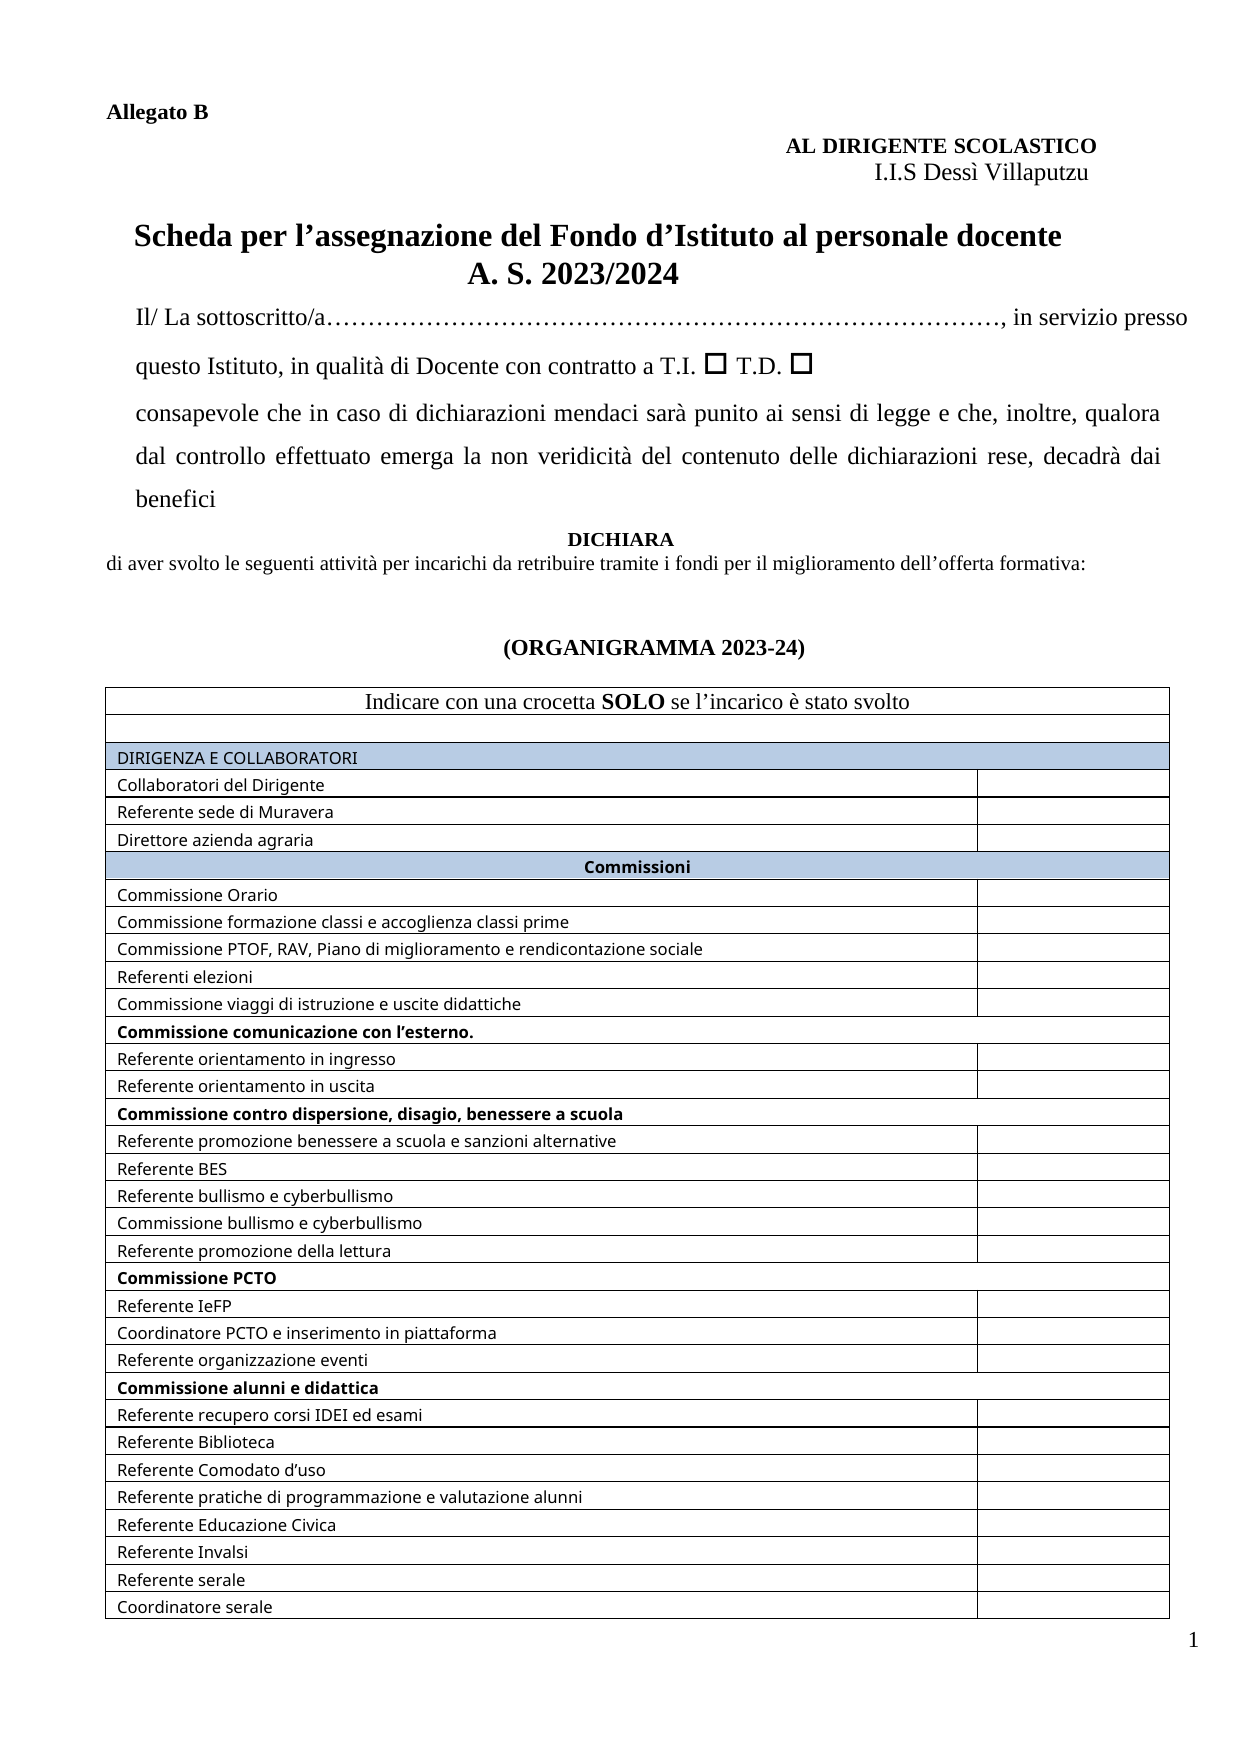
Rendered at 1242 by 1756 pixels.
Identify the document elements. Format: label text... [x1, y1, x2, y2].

table_cell Commissione bullismo e cyberbullismo [106, 1208, 977, 1235]
text (ORGANIGRAMMA 2023-24) [106, 634, 1202, 660]
table_cell [978, 1400, 1169, 1426]
text I.I.S Dessì Villaputzu [687, 159, 1202, 186]
table_cell [978, 934, 1169, 961]
table_cell Referente recupero corsi IDEI ed esami [106, 1400, 977, 1426]
text Il/ La sottoscritto/a………………………………………………………………………, in servizio presso questo Istituto, in qualità di Docente con contratto a T.I. T.D. [135, 302, 1202, 381]
table_cell [978, 1482, 1169, 1509]
title Scheda per l’assegnazione del Fondo d’Istituto al personale docente A. S. 2023/2024 [134, 217, 1074, 291]
table_cell Referente pratiche di programmazione e valutazione alunni [106, 1482, 977, 1509]
table_cell Coordinatore serale [106, 1592, 977, 1618]
table_cell Commissione contro dispersione, disagio, benessere a scuola [106, 1099, 1169, 1125]
table_cell Referente Comodato d’uso [106, 1455, 977, 1481]
table_cell Referenti elezioni [106, 962, 977, 988]
table_cell [978, 1208, 1169, 1235]
table_cell [978, 1345, 1169, 1372]
table_cell [978, 989, 1169, 1016]
table_cell [978, 1510, 1169, 1536]
table_cell [978, 1154, 1169, 1180]
table_cell [978, 1044, 1169, 1070]
table_cell Referente bullismo e cyberbullismo [106, 1181, 977, 1207]
table_cell [978, 1455, 1169, 1481]
table_cell Referente Biblioteca [106, 1428, 977, 1454]
table_cell Commissione Orario [106, 880, 977, 906]
table_cell Referente IeFP [106, 1291, 977, 1317]
table_cell [978, 880, 1169, 906]
text DICHIARA [565, 528, 677, 551]
table_cell [978, 1071, 1169, 1098]
table_cell [978, 1428, 1169, 1454]
text AL DIRIGENTE SCOLASTICO [786, 133, 1121, 158]
table_cell Coordinatore PCTO e inserimento in piattaforma [106, 1318, 977, 1344]
table_cell [978, 907, 1169, 933]
table_cell Referente BES [106, 1154, 977, 1180]
table_cell [978, 962, 1169, 988]
table_cell Referente Educazione Civica [106, 1510, 977, 1536]
table_cell Commissione formazione classi e accoglienza classi prime [106, 907, 977, 933]
text Allegato B [106, 99, 1121, 124]
table_cell Referente orientamento in ingresso [106, 1044, 977, 1070]
table_cell [978, 770, 1169, 796]
table_cell [978, 1291, 1169, 1317]
table_cell Commissione comunicazione con l’esterno. [106, 1017, 1169, 1043]
table_cell Commissione viaggi di istruzione e uscite didattiche [106, 989, 977, 1016]
table_cell [978, 1181, 1169, 1207]
text di aver svolto le seguenti attività per incarichi da retribuire tramite i fondi per il miglioramento dell’offerta formativa: [106, 551, 1202, 575]
table_cell Referente promozione della lettura [106, 1236, 977, 1262]
table_cell [106, 715, 1169, 742]
table_cell Commissione alunni e didattica [106, 1373, 1169, 1399]
table_cell DIRIGENZA E COLLABORATORI [106, 743, 1169, 769]
table_cell Referente orientamento in uscita [106, 1071, 977, 1098]
table_cell Collaboratori del Dirigente [106, 770, 977, 796]
table_cell Direttore azienda agraria [106, 825, 977, 851]
table_cell Commissione PTOF, RAV, Piano di miglioramento e rendicontazione sociale [106, 934, 977, 961]
table_cell [978, 1537, 1169, 1563]
table_cell [978, 1318, 1169, 1344]
table_cell [978, 825, 1169, 851]
table_cell [978, 1126, 1169, 1152]
table_cell Referente organizzazione eventi [106, 1345, 977, 1372]
table_cell Referente sede di Muravera [106, 798, 977, 824]
table_cell Referente Invalsi [106, 1537, 977, 1563]
table_cell [978, 1592, 1169, 1618]
text consapevole che in caso di dichiarazioni mendaci sarà punito ai sensi di legge e che, inoltre, qualora dal controllo effettuato emerga la non veridicità del contenuto delle dichiarazioni rese, decadrà dai benefici [135, 398, 1162, 513]
table_cell Commissioni [106, 852, 1169, 878]
table_cell [978, 798, 1169, 824]
table_cell Referente promozione benessere a scuola e sanzioni alternative [106, 1126, 977, 1152]
table_cell [978, 1565, 1169, 1591]
table_cell Referente serale [106, 1565, 977, 1591]
table_header Indicare con una crocetta SOLO se l’incarico è stato svolto [106, 688, 1169, 714]
table_cell Commissione PCTO [106, 1263, 1169, 1289]
table_cell [978, 1236, 1169, 1262]
